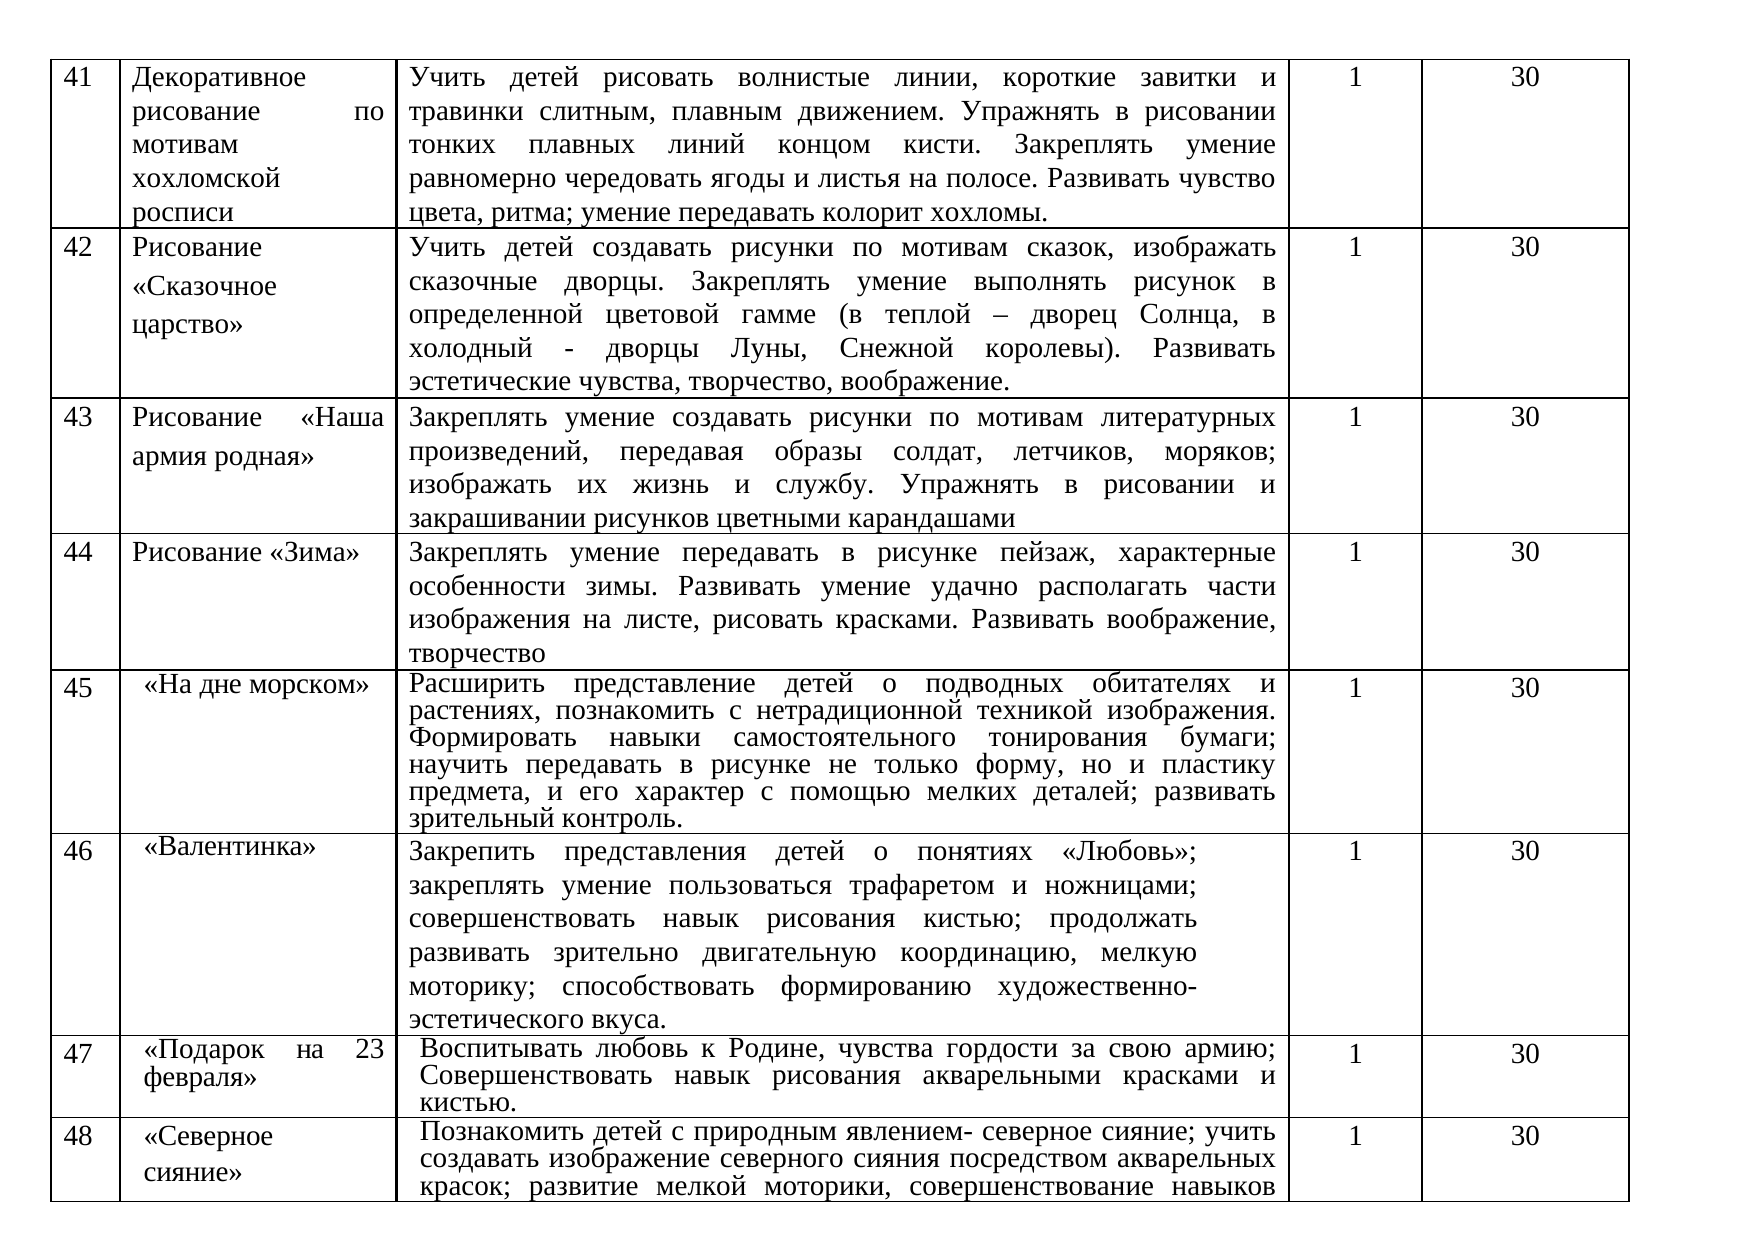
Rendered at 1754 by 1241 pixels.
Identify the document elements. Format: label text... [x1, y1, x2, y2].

table_cell 30 [1423, 671, 1628, 832]
table_cell Расширить представление детей о подводных обитателях и растениях, познакомить с нетрадиционной техникой изображения. Формировать навыки самостоятельного тонирования бумаги; научить передавать в рисунке не только форму, но и пластику предмета, и его характер с помощью мелких деталей; развивать зрительный контроль. [398, 671, 1288, 832]
table_cell 1 [1290, 1118, 1421, 1201]
table_cell Учить детей рисовать волнистые линии, короткие завитки и травинки слитным, плавным движением. Упражнять в рисовании тонких плавных линий концом кисти. Закреплять умение равномерно чередовать ягоды и листья на полосе. Развивать чувство цвета, ритма; умение передавать колорит хохломы. [398, 60, 1288, 227]
table_cell 45 [52, 671, 119, 832]
table_cell 42 [52, 229, 119, 397]
table_cell Закреплять умение создавать рисунки по мотивам литературных произведений, передавая образы солдат, летчиков, моряков; изображать их жизнь и службу. Упражнять в рисовании и закрашивании рисунков цветными карандашами [398, 399, 1288, 533]
table_cell 30 [1423, 834, 1628, 1035]
table_cell 1 [1290, 399, 1421, 533]
table_cell Декоративное рисование по мотивам хохломской росписи [121, 60, 395, 227]
table_cell «Валентинка» [121, 834, 395, 1035]
table_cell 30 [1423, 534, 1628, 668]
table_cell Рисование «Сказочное царство» [121, 229, 395, 397]
table_cell 1 [1290, 60, 1421, 227]
table_cell Рисование «Зима» [121, 534, 395, 668]
table_cell 1 [1290, 534, 1421, 668]
table_cell Учить детей создавать рисунки по мотивам сказок, изображать сказочные дворцы. Закреплять умение выполнять рисунок в определенной цветовой гамме (в теплой – дворец Солнца, в холодный - дворцы Луны, Снежной королевы). Развивать эстетические чувства, творчество, воображение. [398, 229, 1288, 397]
table_cell 30 [1423, 1118, 1628, 1201]
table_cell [398, 1118, 1288, 1201]
table_cell «На дне морском» [121, 671, 395, 832]
table_cell Закрепить представления детей о понятиях «Любовь»; закреплять умение пользоваться трафаретом и ножницами; совершенствовать навык рисования кистью; продолжать развивать зрительно двигательную координацию, мелкую моторику; способствовать формированию художественно-эстетического вкуса. [398, 834, 1288, 1035]
table_cell Рисование «Наша армия родная» [121, 399, 395, 533]
table_cell 44 [52, 534, 119, 668]
table_cell 30 [1423, 1036, 1628, 1117]
table_cell 41 [52, 60, 119, 227]
table_cell 1 [1290, 834, 1421, 1035]
table_cell 30 [1423, 60, 1628, 227]
table_cell 43 [52, 399, 119, 533]
table_cell 48 [52, 1118, 119, 1201]
table_cell 1 [1290, 1036, 1421, 1117]
table_cell 30 [1423, 229, 1628, 397]
table_cell Воспитывать любовь к Родине, чувства гордости за свою армию; Совершенствовать навык рисования акварельными красками и кистью. [398, 1036, 1288, 1117]
table_cell 1 [1290, 229, 1421, 397]
table_cell 1 [1290, 671, 1421, 832]
table_cell 30 [1423, 399, 1628, 533]
table_cell 47 [52, 1036, 119, 1117]
table_cell Закреплять умение передавать в рисунке пейзаж, характерные особенности зимы. Развивать умение удачно располагать части изображения на листе, рисовать красками. Развивать воображение, творчество [398, 534, 1288, 668]
table_cell 46 [52, 834, 119, 1035]
table_cell «Подарок на 23 февраля» [121, 1036, 395, 1117]
table_cell «Северное сияние» [121, 1118, 395, 1201]
